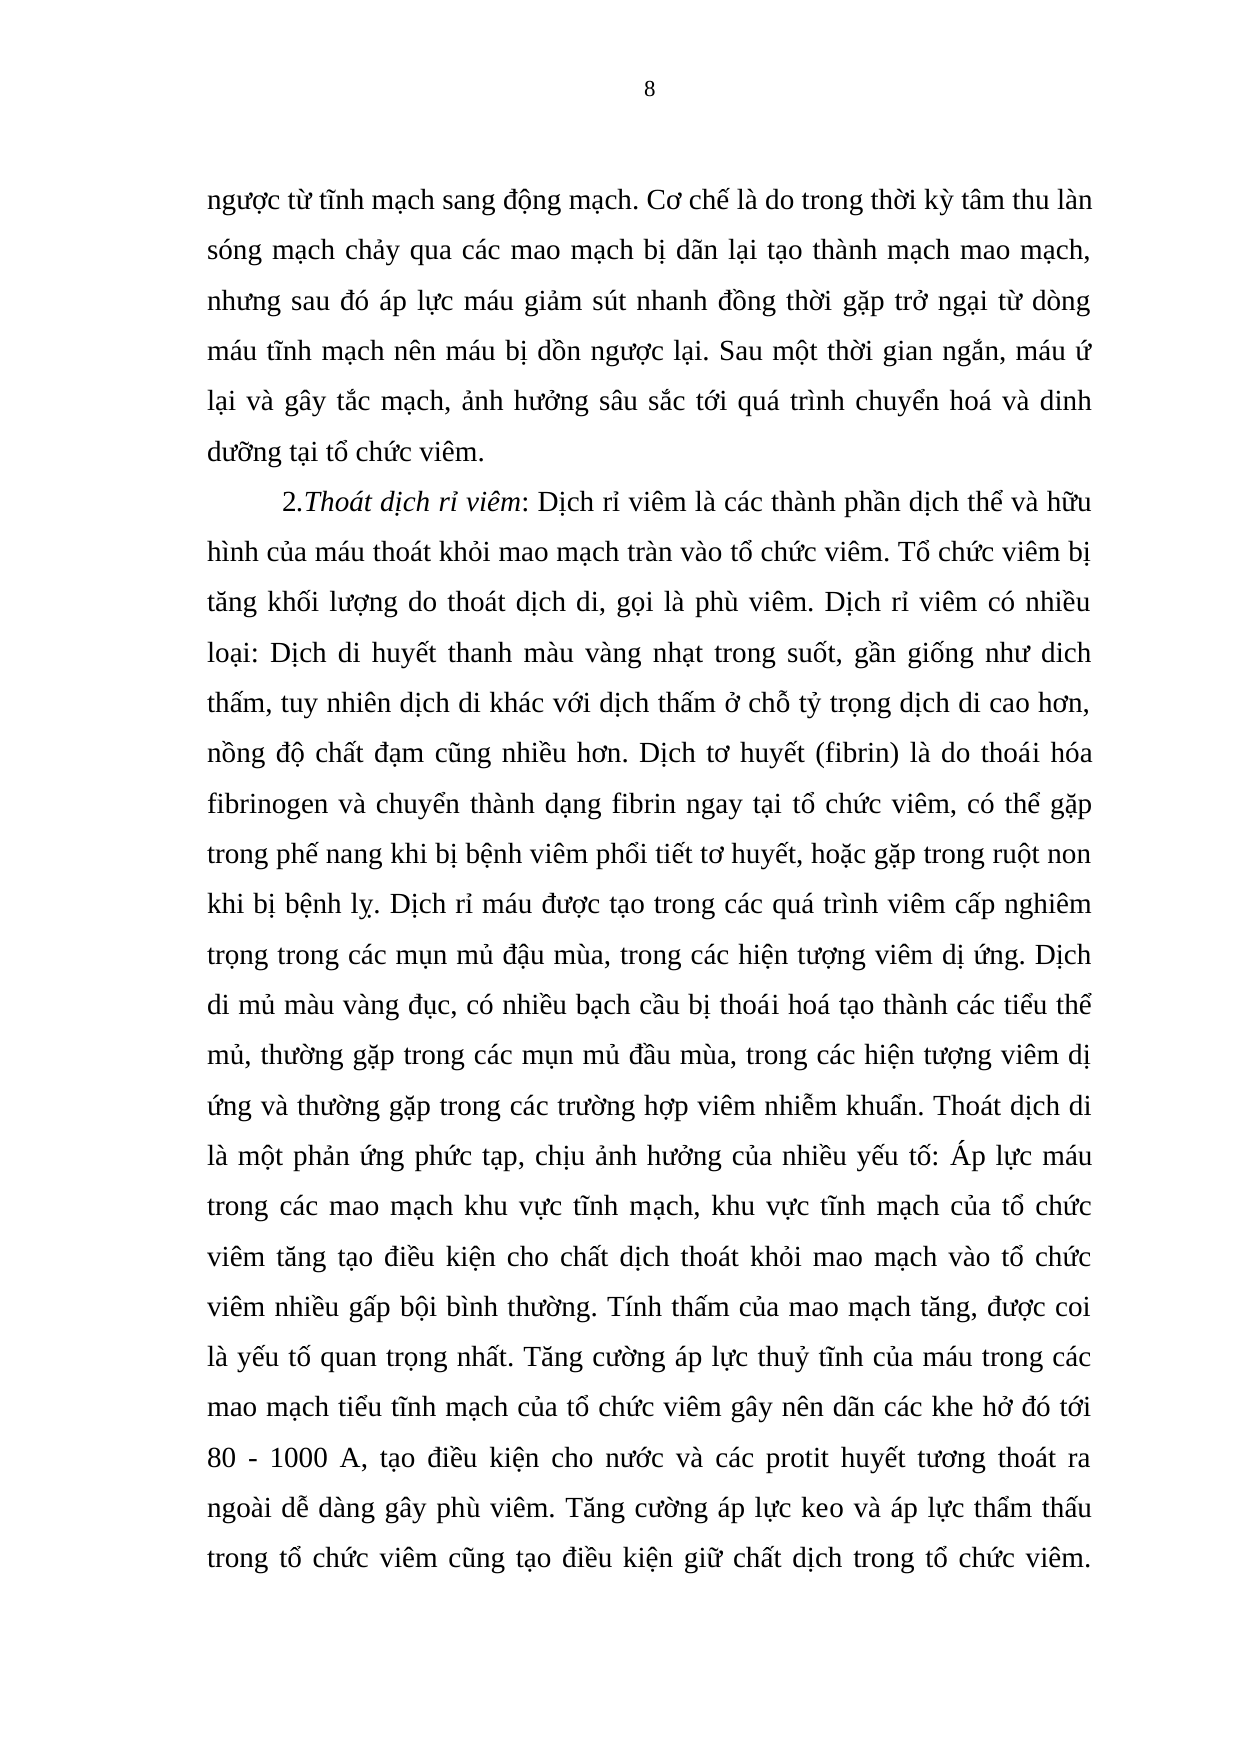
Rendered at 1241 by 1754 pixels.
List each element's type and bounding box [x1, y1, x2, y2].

text [207, 484, 1092, 1574]
text [207, 182, 1092, 467]
